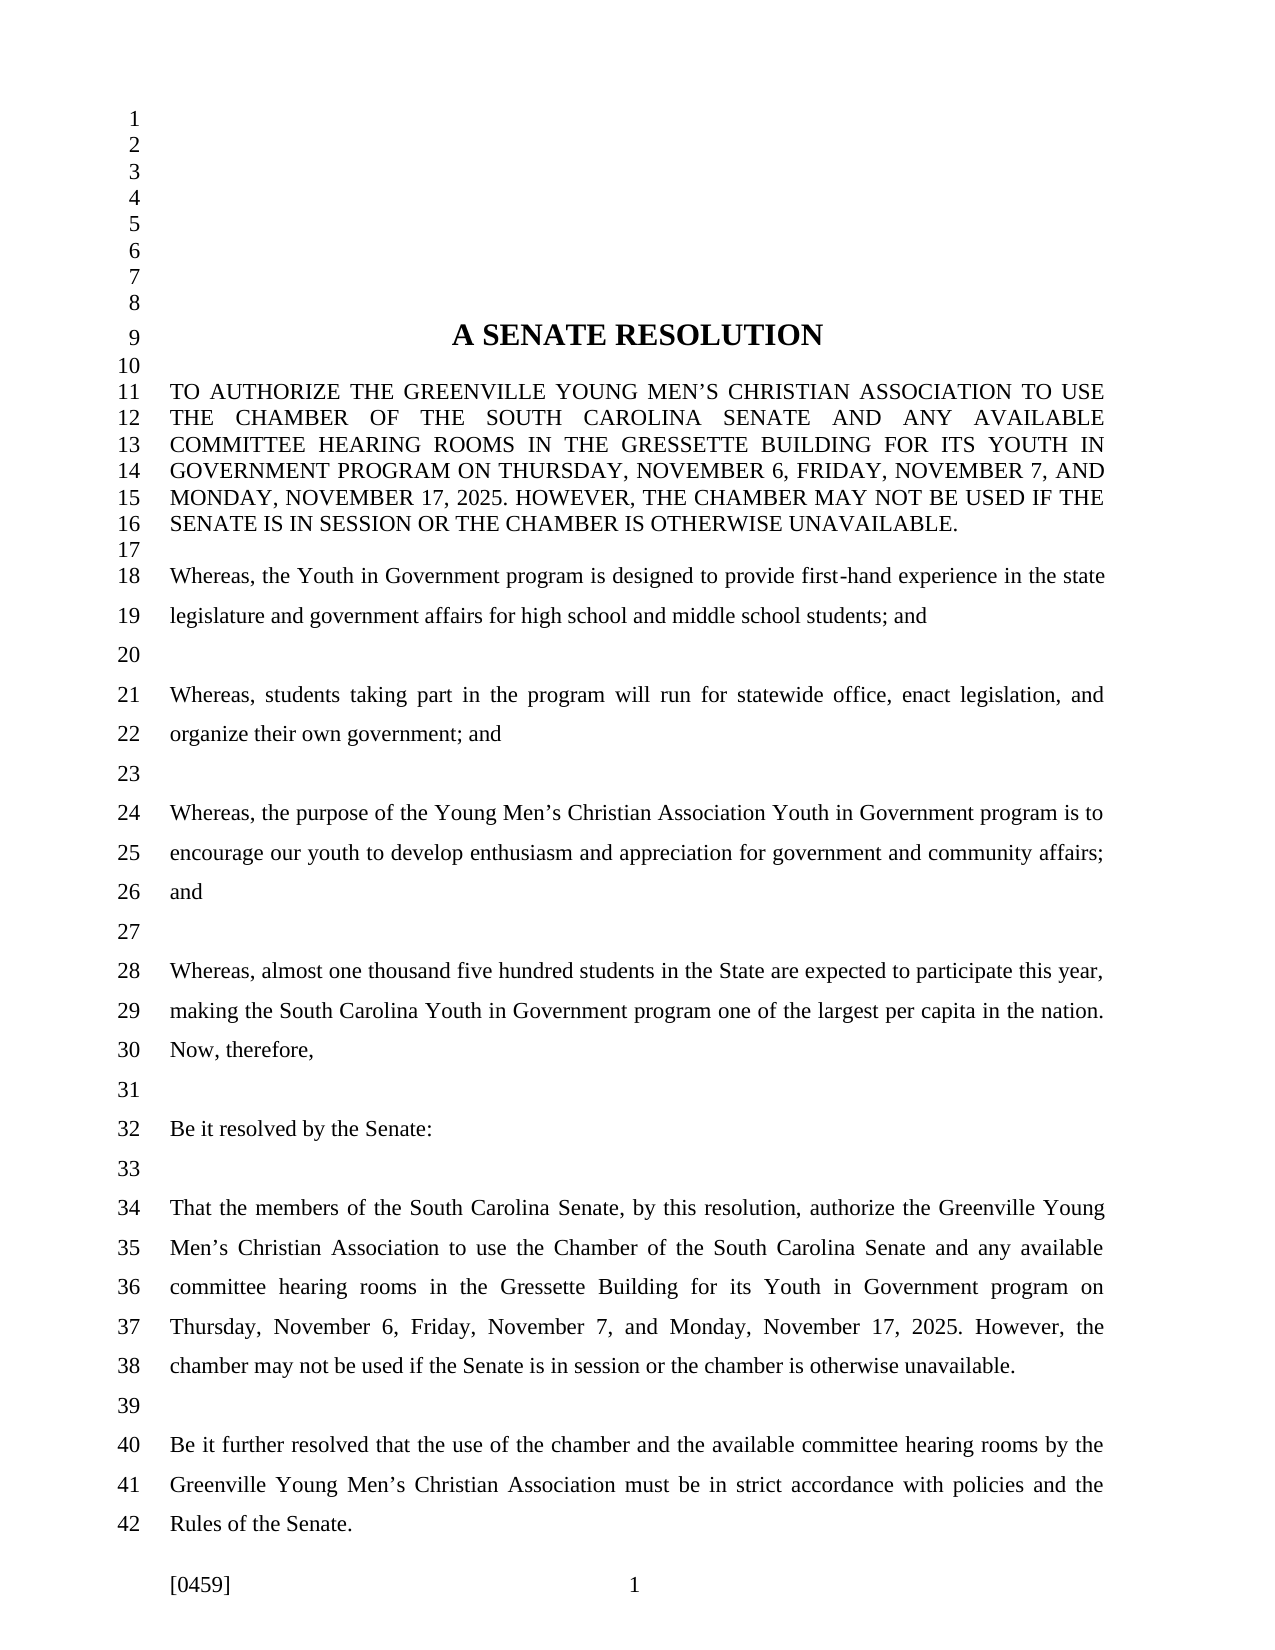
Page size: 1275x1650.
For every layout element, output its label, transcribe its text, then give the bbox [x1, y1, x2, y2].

text A RESOLUTION [169, 316, 1106, 352]
text Be it further resolved that the use of the chamber and the available committee hearing rooms by the Greenville Young Men’s Christian Association must be in strict accordance with policies and the Rules of the Senate. [169, 1431, 1106, 1536]
text Whereas, students taking part in the program will run for statewide office, enact legislation, and organize their own government; and [169, 681, 1106, 747]
text Whereas, the Youth in Government program is designed to provide first‑hand experience in the state legislature and government affairs for high school and middle school students; and [169, 563, 1106, 628]
text Whereas, the purpose of the Young Men’s Christian Association Youth in Government program is to encourage our youth to develop enthusiasm and appreciation for government and community affairs; and [169, 799, 1106, 905]
text That the members of the South Carolina , by this resolution, authorize the Greenville Young Men’s Christian Association to use the Chamber of the South Carolina Senate and any available committee hearing rooms in the Gressette Building for its Youth in Government program on Thursday, November 6, Friday, November 7, and Monday, November 17, 2025. However, the chamber may not be used if the Senate is in session or the chamber is otherwise unavailable. [169, 1194, 1106, 1378]
text Be it resolved by the : [169, 1115, 1106, 1142]
text Whereas, almost one thousand five hundred students in the State are expected to participate this year, making the South Carolina Youth in Government program one of the largest per capita in the nation. Now, therefore, [169, 957, 1106, 1063]
